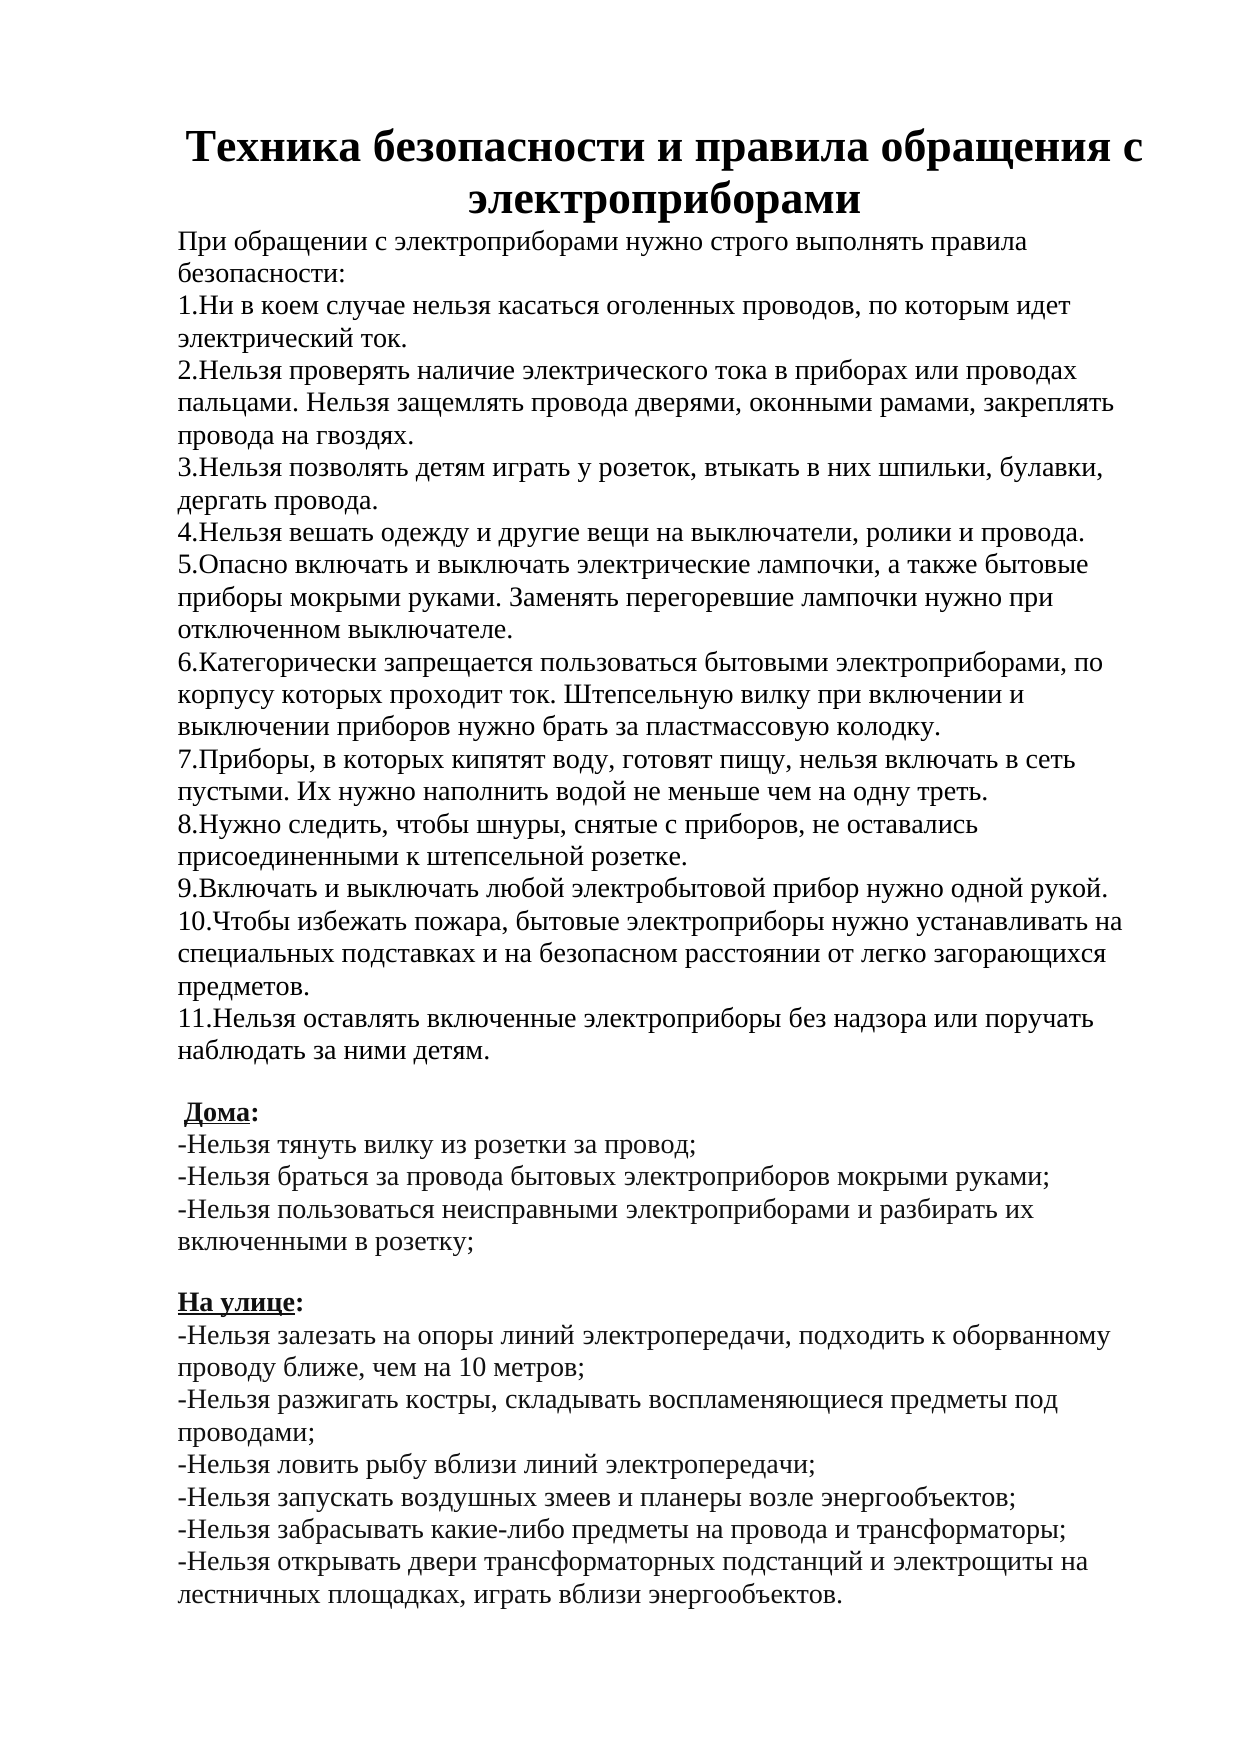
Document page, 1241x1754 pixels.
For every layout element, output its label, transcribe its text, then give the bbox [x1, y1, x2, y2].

text 3.Нельзя позволять детям играть у розеток, втыкать в них шпильки, булавки, дергать провода. [177, 450, 1152, 515]
text 9.Включать и выключать любой электробытовой прибор нужно одной рукой. [177, 871, 1152, 904]
text -Нельзя пользоваться неисправными электроприборами и разбирать их включенными в розетку; [177, 1192, 1152, 1257]
text -Нельзя ловить рыбу вблизи линий электропередачи; [177, 1447, 1152, 1480]
text 10.Чтобы избежать пожара, бытовые электроприборы нужно устанавливать на специальных подставках и на безопасном расстоянии от легко загорающихся предметов. [177, 904, 1152, 1001]
text -Нельзя тянуть вилку из розетки за провод; [177, 1127, 1152, 1159]
text 4.Нельзя вешать одежду и другие вещи на выключатели, ролики и провода. [177, 515, 1152, 547]
text -Нельзя запускать воздушных змеев и планеры возле энергообъектов; [177, 1480, 1152, 1512]
text Техника безопасности и правила обращения с электроприборами [177, 118, 1152, 223]
text 5.Опасно включать и выключать электрические лампочки, а также бытовые приборы мокрыми руками. Заменять перегоревшие лампочки нужно при отключенном выключателе. [177, 547, 1152, 645]
text При обращении с электроприборами нужно строго выполнять правила безопасности: [177, 223, 1152, 288]
text 7.Приборы, в которых кипятят воду, готовят пищу, нельзя включать в сеть пустыми. Их нужно наполнить водой не меньше чем на одну треть. [177, 742, 1152, 807]
text На улице: [177, 1285, 1152, 1318]
text 2.Нельзя проверять наличие электрического тока в приборах или проводах пальцами. Нельзя защемлять провода дверями, оконными рамами, закреплять провода на гвоздях. [177, 353, 1152, 450]
text Дома: [177, 1094, 1152, 1127]
text -Нельзя открывать двери трансформаторных подстанций и электрощиты на лестничных площадках, играть вблизи энергообъектов. [177, 1544, 1152, 1609]
text 8.Нужно следить, чтобы шнуры, снятые с приборов, не оставались присоединенными к штепсельной розетке. [177, 807, 1152, 871]
text 11.Нельзя оставлять включенные электроприборы без надзора или поручать наблюдать за ними детям. [177, 1001, 1152, 1066]
text -Нельзя залезать на опоры линий электропередачи, подходить к оборванному проводу ближе, чем на 10 метров; [177, 1318, 1152, 1382]
text -Нельзя браться за провода бытовых электроприборов мокрыми руками; [177, 1159, 1152, 1192]
text 6.Категорически запрещается пользоваться бытовыми электроприборами, по корпусу которых проходит ток. Штепсельную вилку при включении и выключении приборов нужно брать за пластмассовую колодку. [177, 645, 1152, 742]
text 1.Ни в коем случае нельзя касаться оголенных проводов, по которым идет электрический ток. [177, 288, 1152, 353]
text -Нельзя разжигать костры, складывать воспламеняющиеся предметы под проводами; [177, 1382, 1152, 1447]
text -Нельзя забрасывать какие-либо предметы на провода и трансформаторы; [177, 1512, 1152, 1544]
